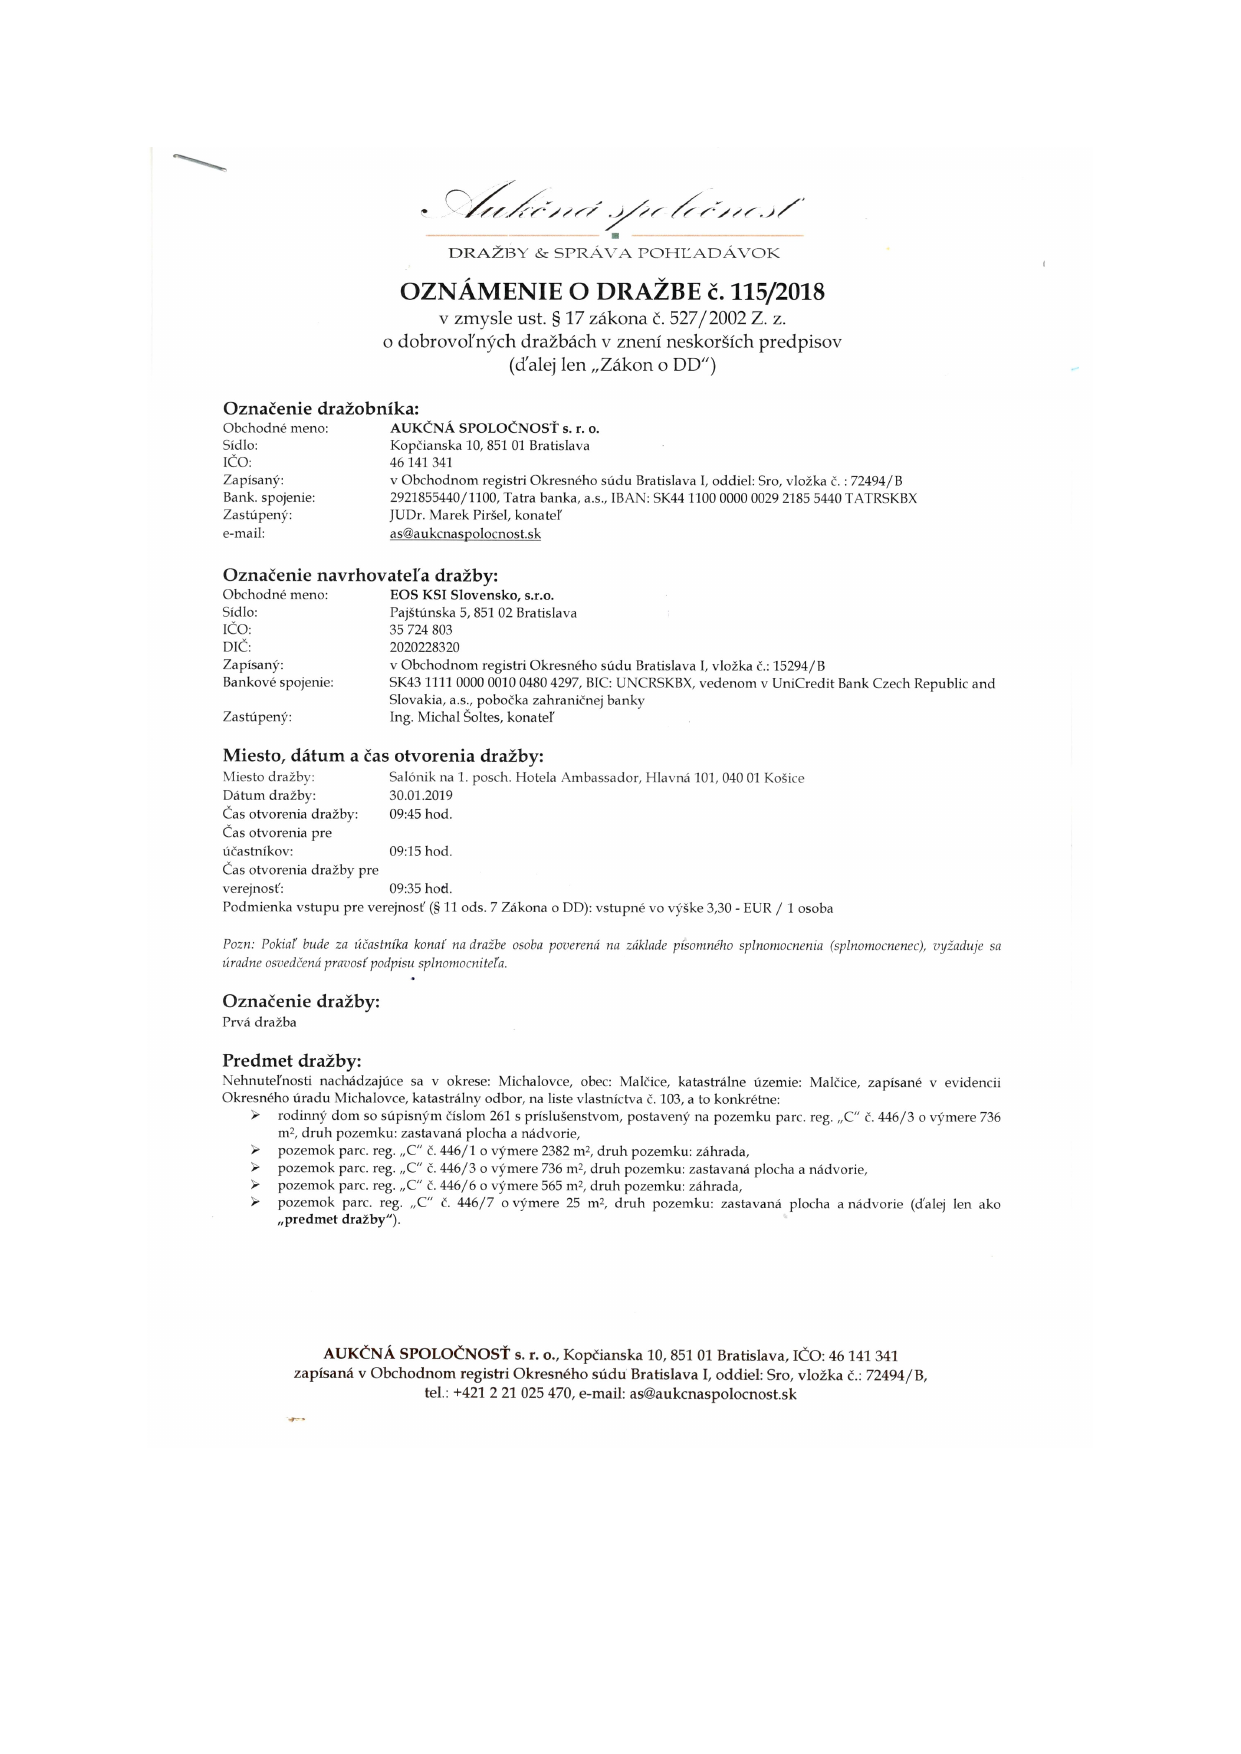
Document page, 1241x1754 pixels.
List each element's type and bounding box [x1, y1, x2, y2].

picture [147, 147, 1093, 1448]
